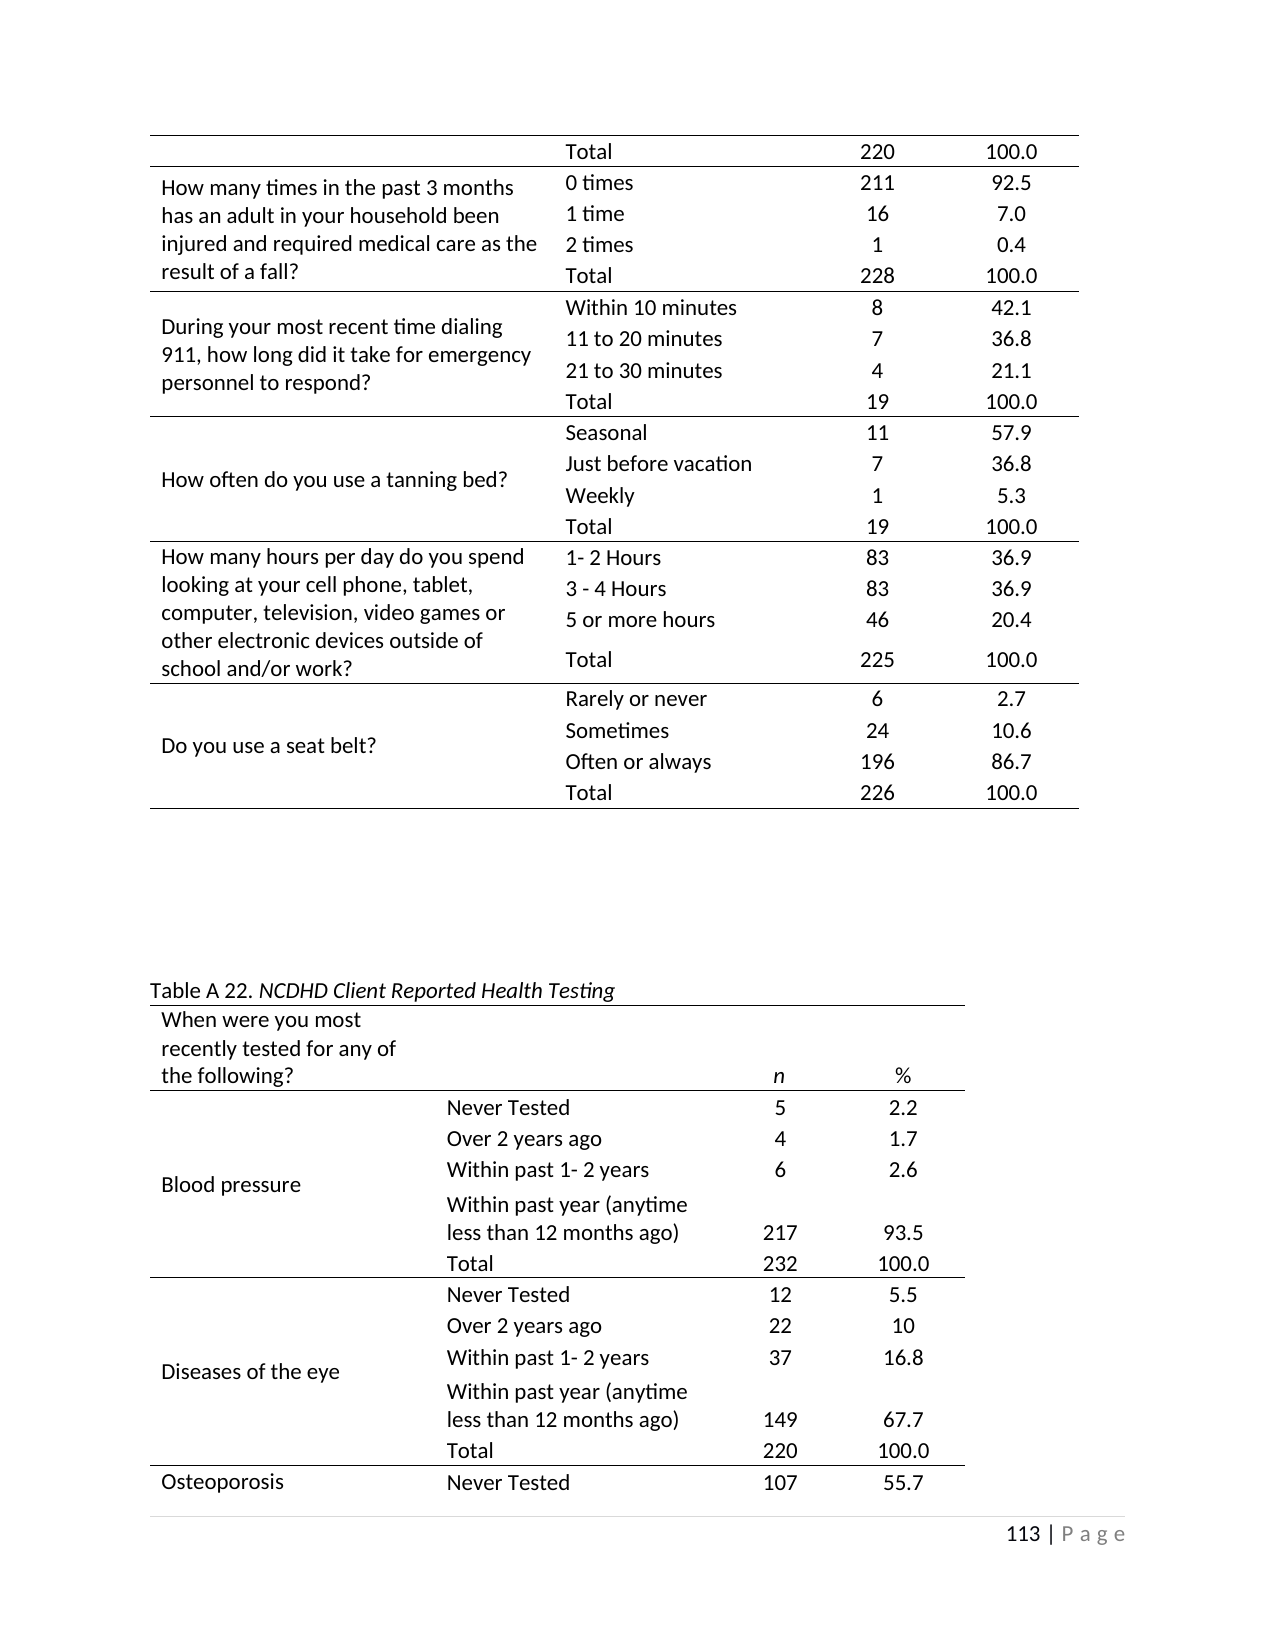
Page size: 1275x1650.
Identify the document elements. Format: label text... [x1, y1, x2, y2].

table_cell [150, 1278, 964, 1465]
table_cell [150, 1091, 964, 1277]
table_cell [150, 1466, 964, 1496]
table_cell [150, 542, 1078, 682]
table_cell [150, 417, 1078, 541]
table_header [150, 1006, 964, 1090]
text Table A 22. NCDHD Client Reported Health Testing [150, 977, 1125, 1004]
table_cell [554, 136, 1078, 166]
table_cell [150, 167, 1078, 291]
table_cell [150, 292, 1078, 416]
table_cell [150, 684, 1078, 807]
